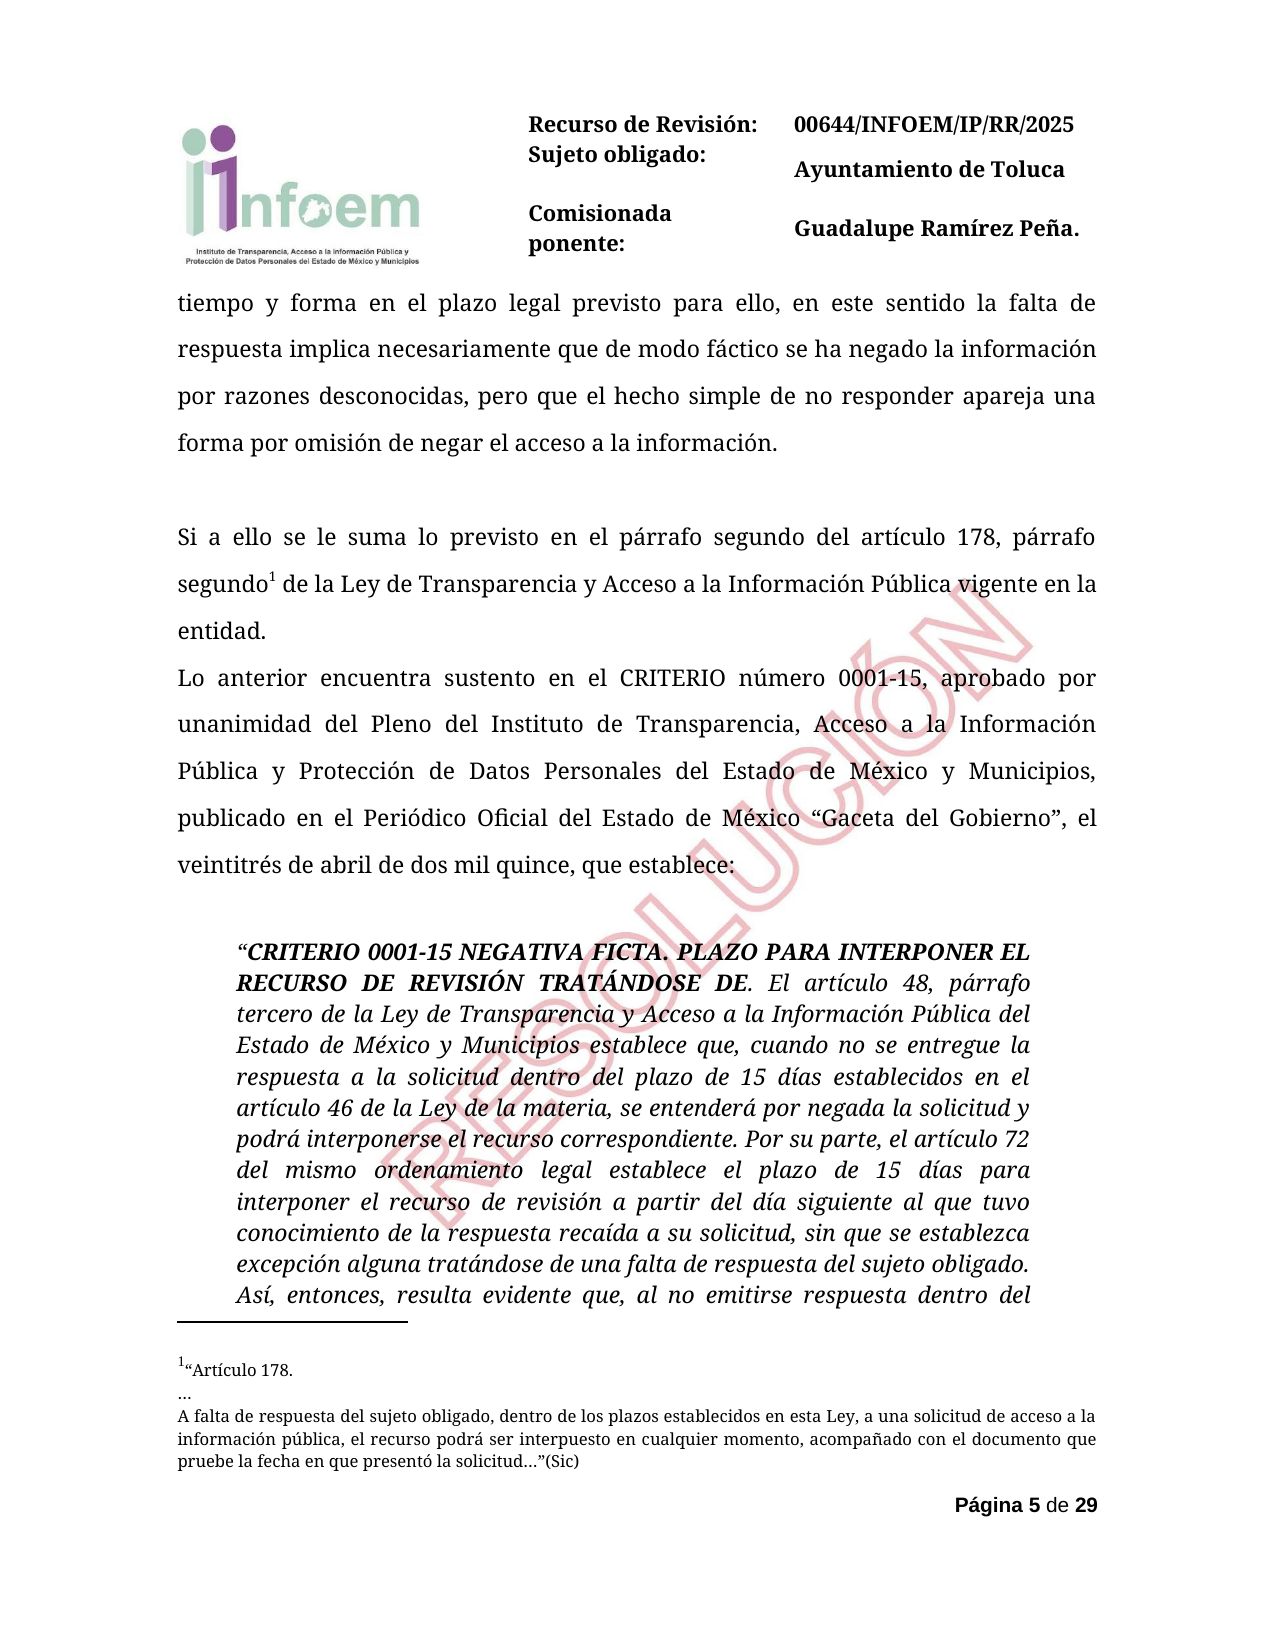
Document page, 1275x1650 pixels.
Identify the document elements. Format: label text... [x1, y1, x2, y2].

text Si a ello se le suma lo previsto en el párrafo segundo del artículo 178, párrafo segundo de la Ley de Transparencia y Acceso a la Información Pública vigente en la entidad. [177, 521, 1098, 646]
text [236, 935, 1034, 1310]
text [177, 287, 1098, 458]
picture [64, 65, 1275, 1650]
text Lo anterior encuentra sustento en el CRITERIO número 0001-15, aprobado por unanimidad del Pleno del Instituto de Transparencia, Acceso a la Información Pública y Protección de Datos Personales del Estado de México y Municipios, publicado en el Periódico Oficial del Estado de México “Gaceta del Gobierno”, el veintitrés de abril de dos mil quince, que establece: [177, 662, 1098, 880]
